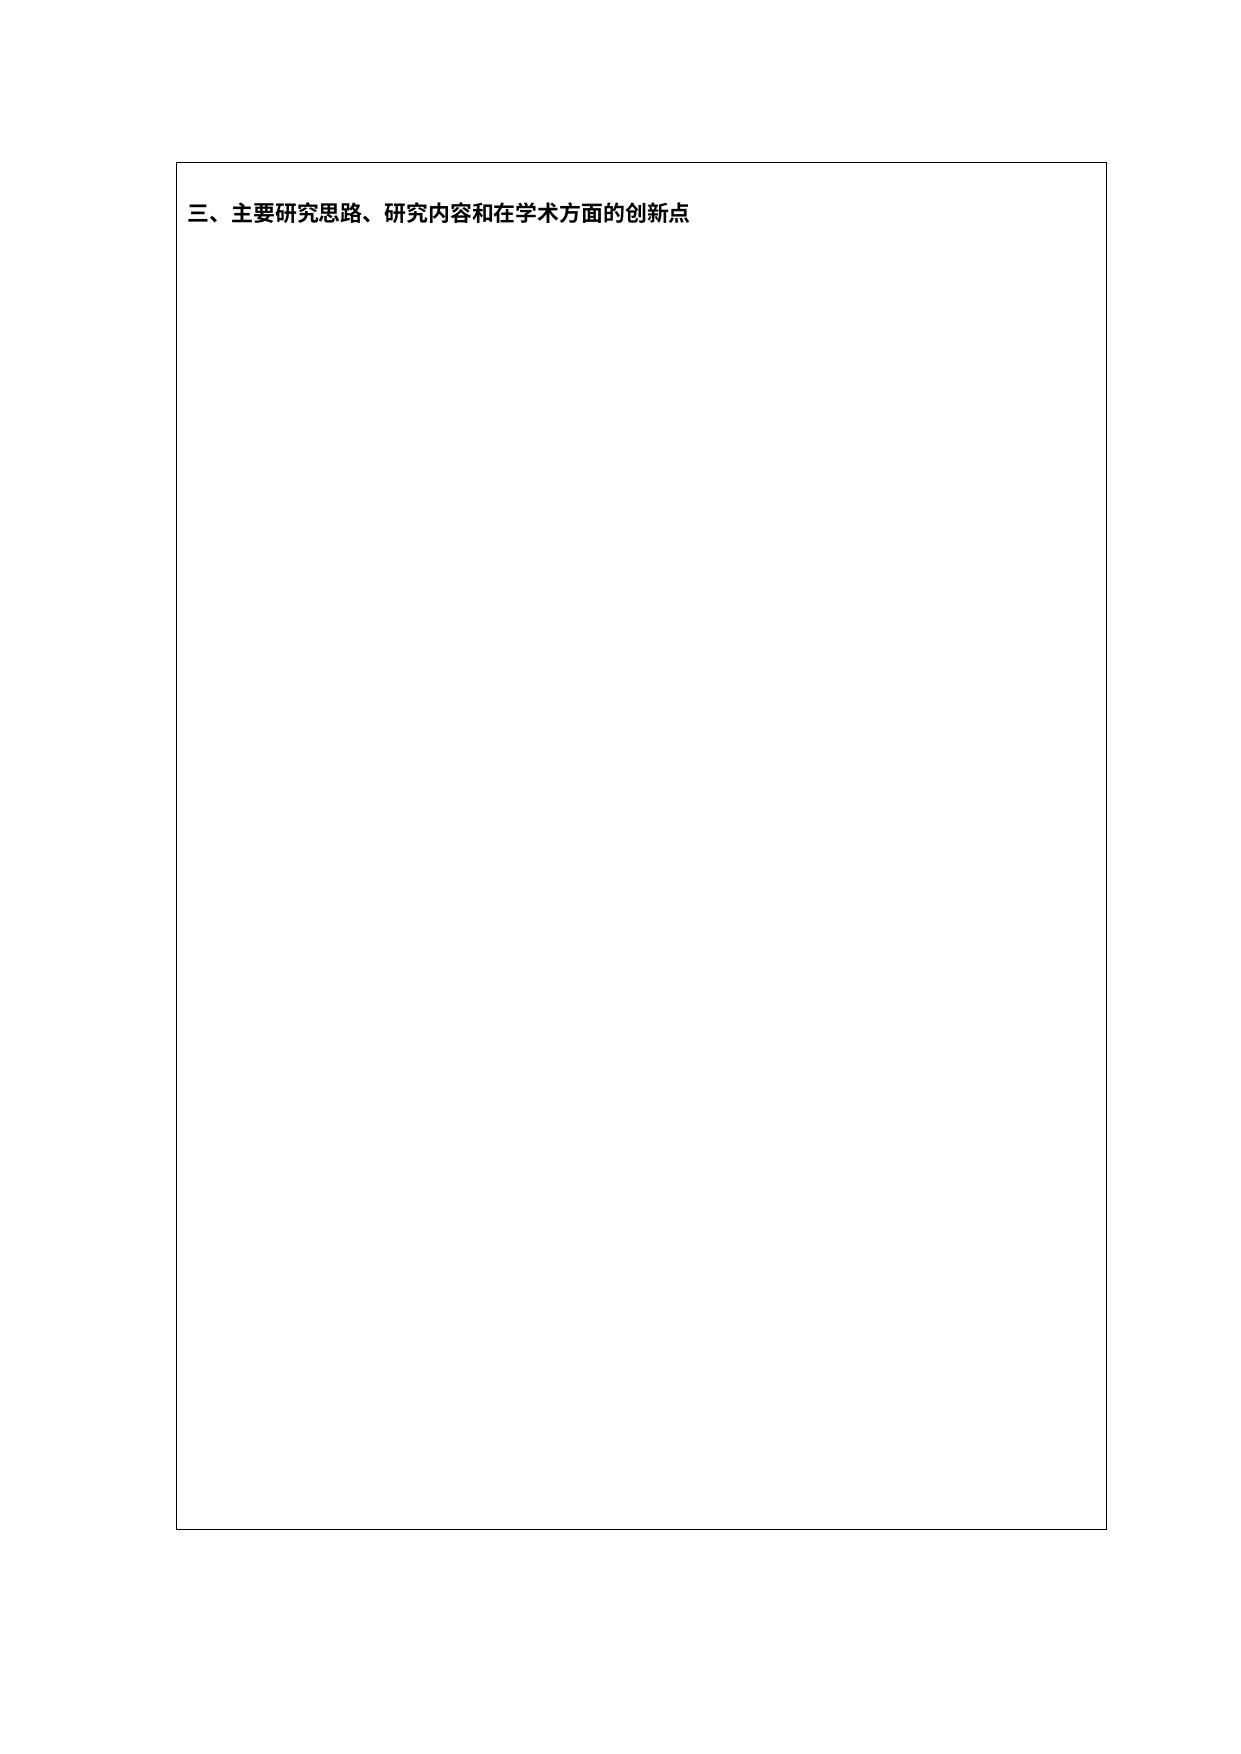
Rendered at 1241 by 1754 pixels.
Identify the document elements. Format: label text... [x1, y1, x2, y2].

table_header 三、主要研究思路、研究内容和在学术方面的创新点 [177, 163, 1106, 1529]
